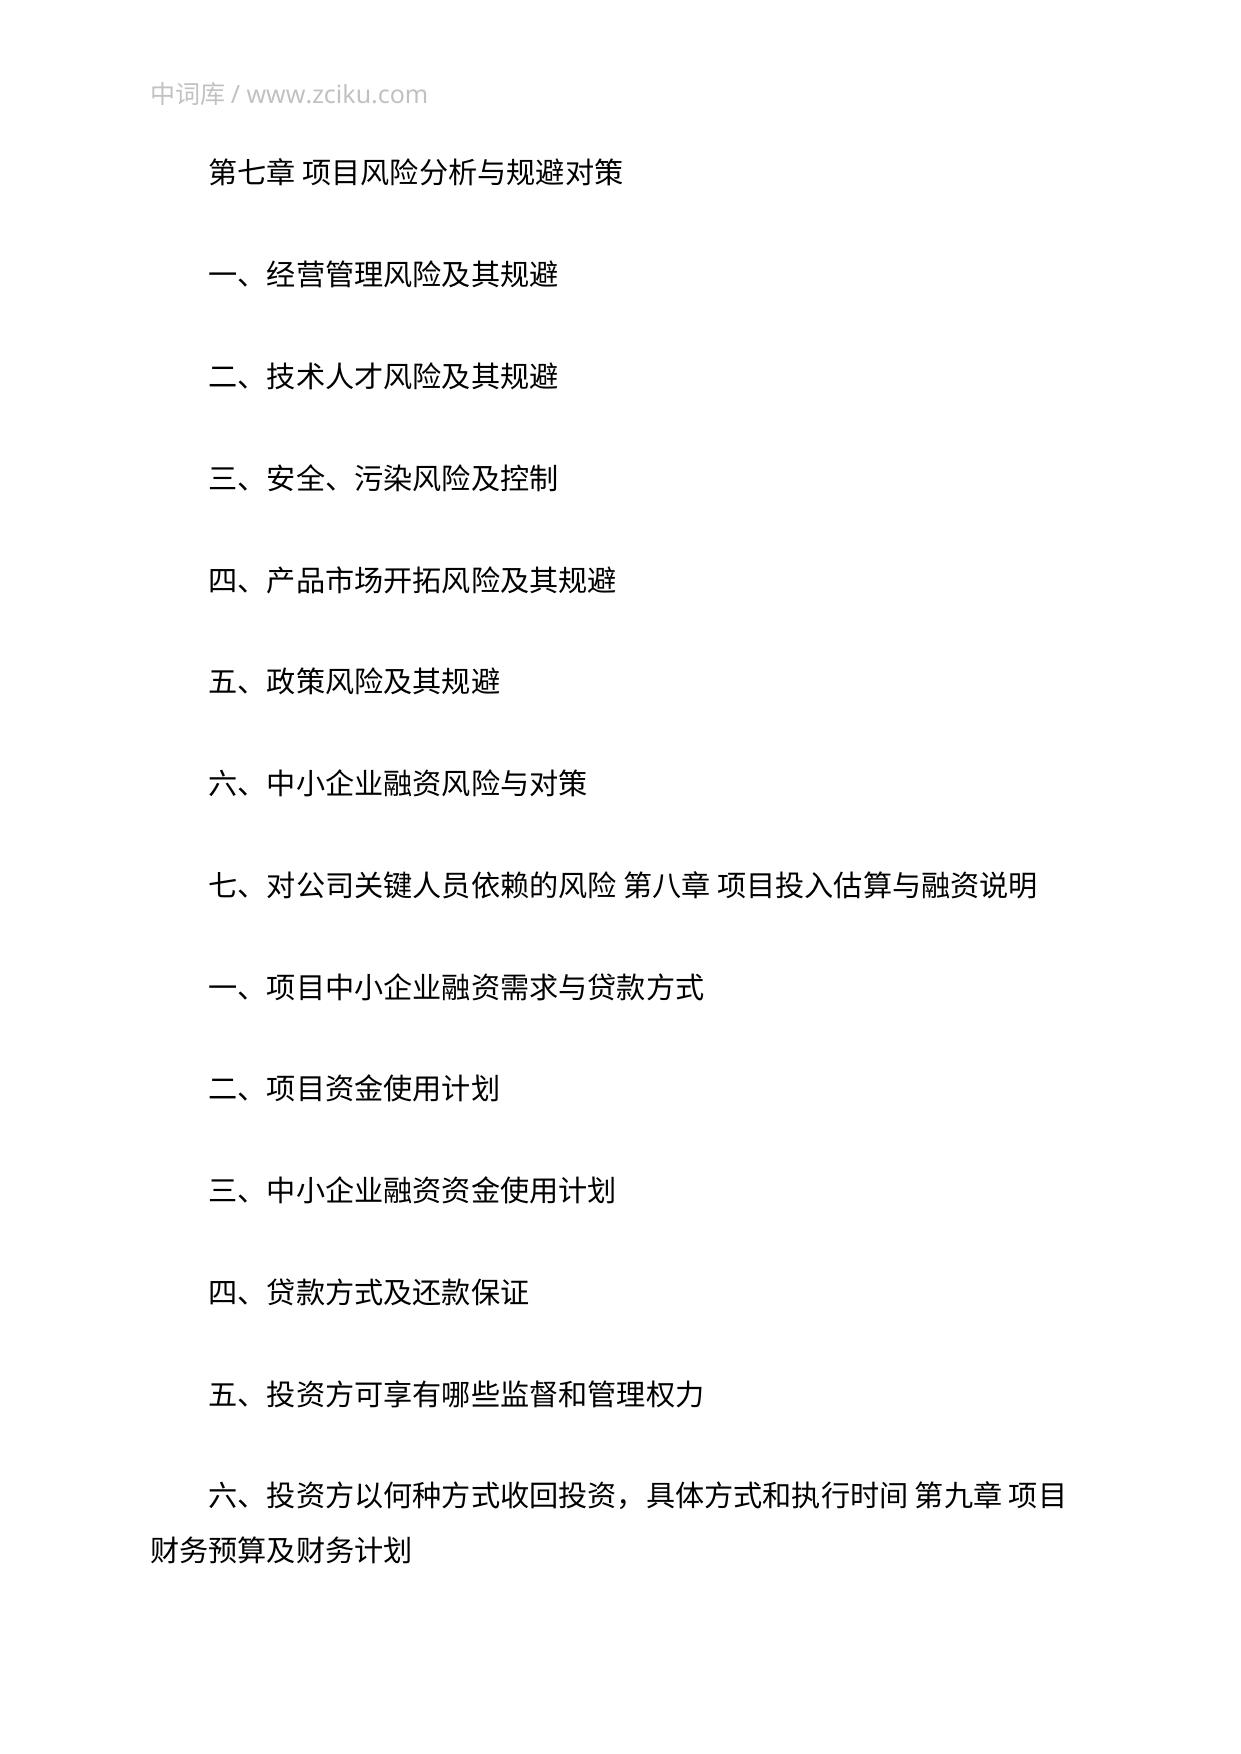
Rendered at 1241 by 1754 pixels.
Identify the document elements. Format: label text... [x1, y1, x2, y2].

text 五、政策风险及其规避 [150, 659, 1090, 701]
text 五、投资方可享有哪些监督和管理权力 [150, 1371, 1090, 1413]
text 一、项目中小企业融资需求与贷款方式 [150, 964, 1090, 1006]
text 四、产品市场开拓风险及其规避 [150, 557, 1090, 599]
text 六、投资方以何种方式收回投资，具体方式和执行时间 第九章 项目财务预算及财务计划 [150, 1473, 1090, 1570]
text 二、技术人才风险及其规避 [150, 353, 1090, 396]
text 二、项目资金使用计划 [150, 1066, 1090, 1108]
text 三、安全、污染风险及控制 [150, 455, 1090, 498]
text 七、对公司关键人员依赖的风险 第八章 项目投入估算与融资说明 [150, 862, 1090, 905]
text 第七章 项目风险分析与规避对策 [150, 150, 1090, 192]
text 三、中小企业融资资金使用计划 [150, 1168, 1090, 1210]
text 一、经营管理风险及其规避 [150, 252, 1090, 294]
text 六、中小企业融资风险与对策 [150, 761, 1090, 803]
text 四、贷款方式及还款保证 [150, 1269, 1090, 1312]
